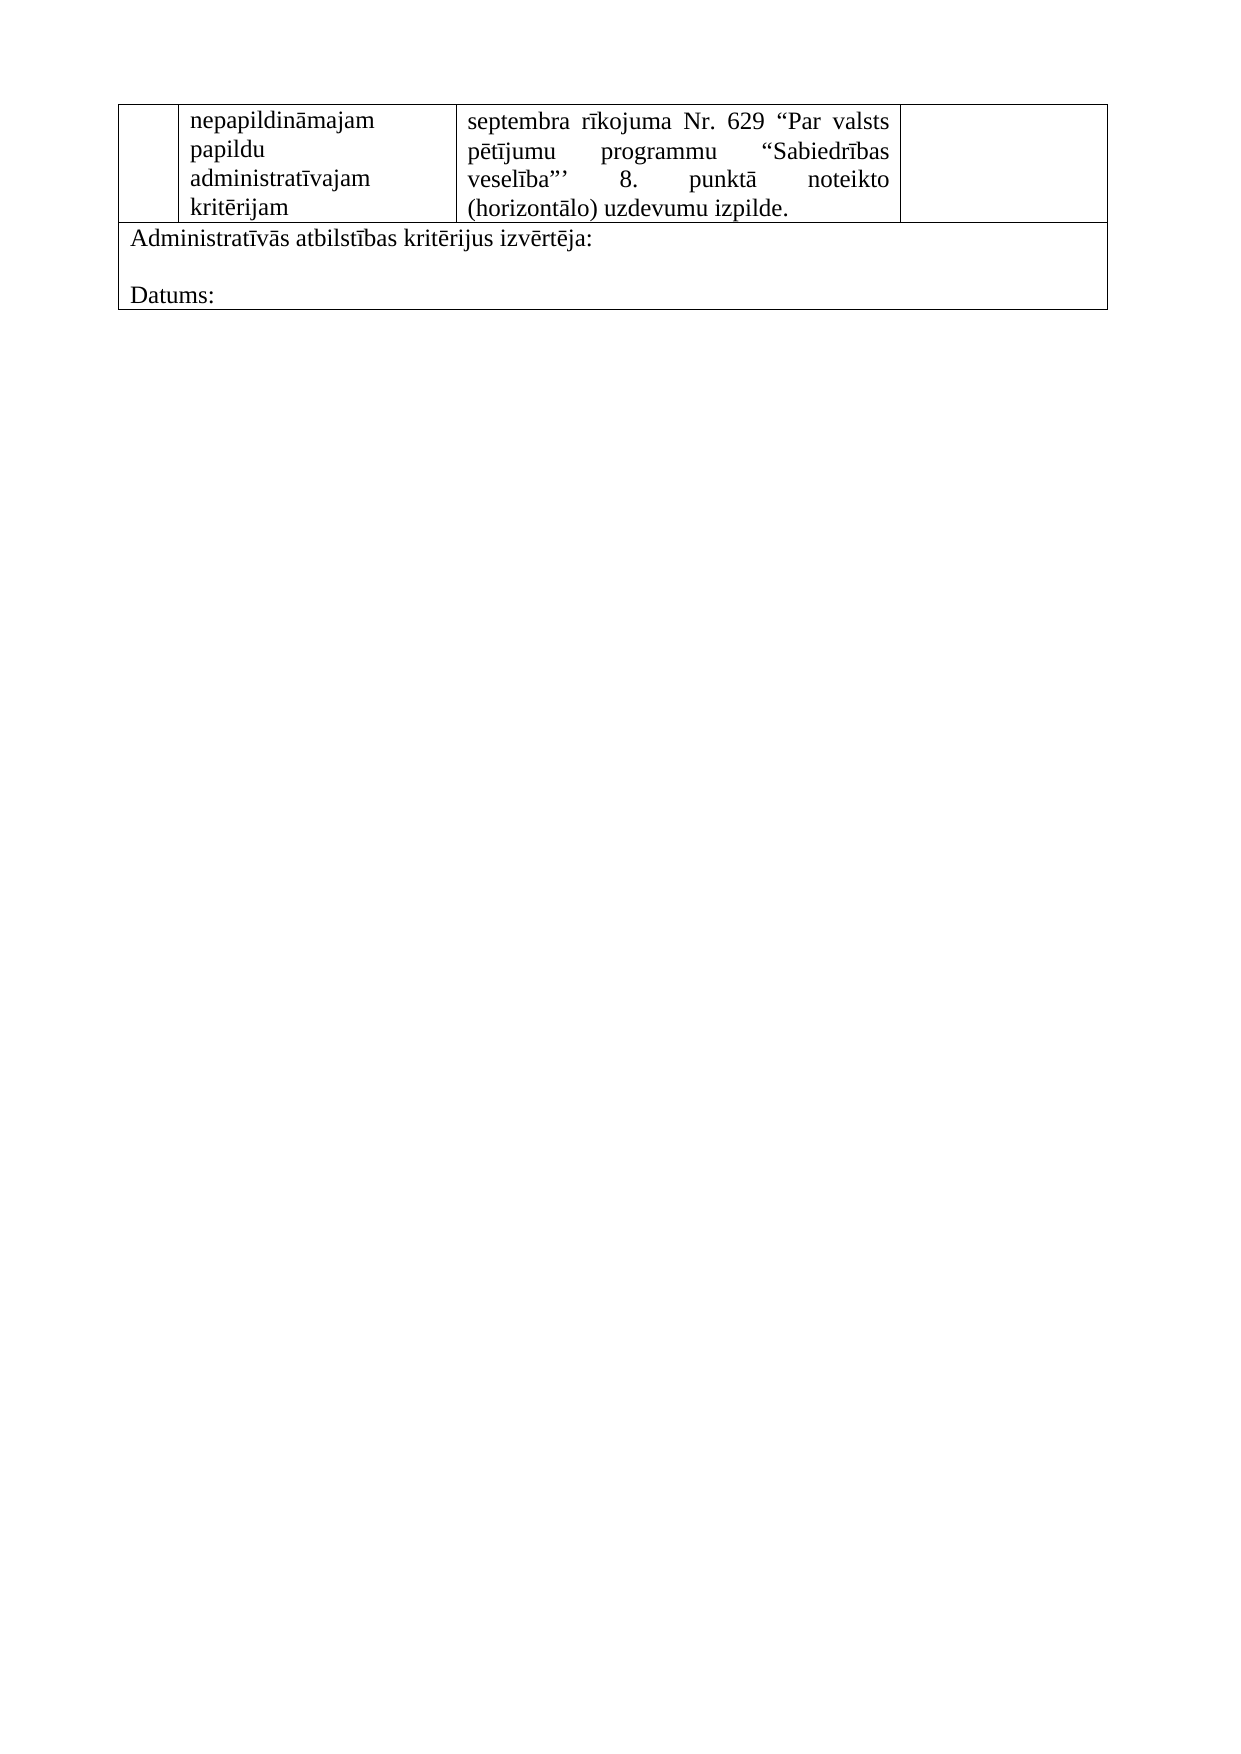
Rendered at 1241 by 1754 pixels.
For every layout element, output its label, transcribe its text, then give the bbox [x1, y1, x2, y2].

table_cell 9. [119, 105, 178, 222]
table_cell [179, 105, 456, 222]
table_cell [457, 105, 900, 222]
table_cell [901, 105, 1107, 222]
table_cell Administratīvās atbilstības kritērijus izvērtēja: Datums: [119, 223, 1107, 309]
